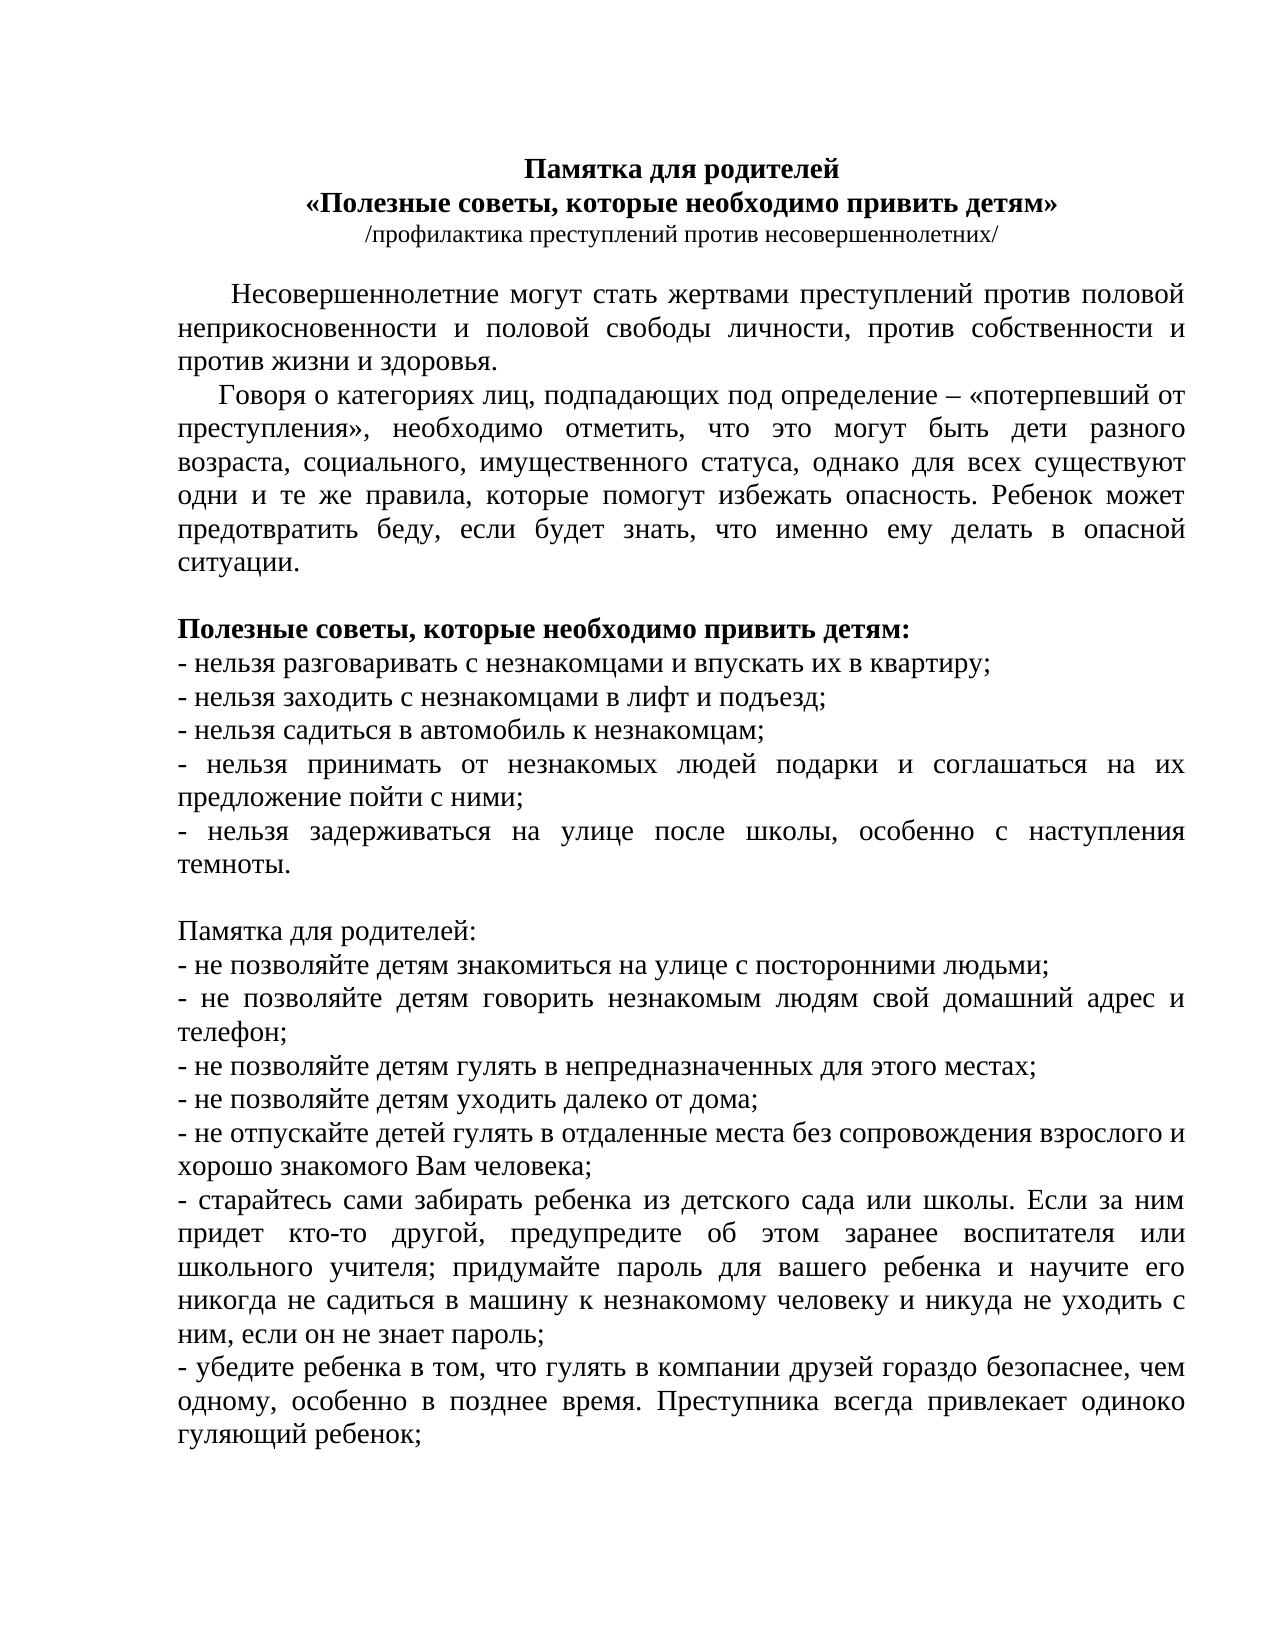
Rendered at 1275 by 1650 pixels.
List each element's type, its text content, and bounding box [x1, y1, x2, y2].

text - старайтесь сами забирать ребенка из детского сада или школы. Если за ним придет кто-то другой, предупредите об этом заранее воспитателя или школьного учителя; придумайте пароль для вашего ребенка и научите его никогда не садиться в машину к незнакомому человеку и никуда не уходить с ним, если он не знает пароль; [177, 1182, 1186, 1349]
text - не позволяйте детям гулять в непредназначенных для этого местах; [177, 1048, 1186, 1081]
text - нельзя заходить с незнакомцами в лифт и подъезд; [177, 679, 1186, 712]
text Полезные советы, которые необходимо привить детям: [177, 612, 1186, 645]
text - нельзя садиться в автомобиль к незнакомцам; [177, 712, 1186, 746]
text - не отпускайте детей гулять в отдаленные места без сопровождения взрослого и хорошо знакомого Вам человека; [177, 1115, 1186, 1182]
text /профилактика преступлений против несовершеннолетних/ [177, 219, 1186, 247]
text - не позволяйте детям уходить далеко от дома; [177, 1081, 1186, 1115]
text - убедите ребенка в том, что гулять в компании друзей гораздо безопаснее, чем одному, особенно в позднее время. Преступника всегда привлекает одиноко гуляющий ребенок; [177, 1349, 1186, 1450]
text - нельзя задерживаться на улице после школы, особенно с наступления темноты. [177, 813, 1186, 880]
text - нельзя принимать от незнакомых людей подарки и соглашаться на их предложение пойти с ними; [177, 746, 1186, 813]
text «Полезные советы, которые необходимо привить детям» [177, 185, 1186, 219]
text Говоря о категориях лиц, подпадающих под определение – «потерпевший от преступления», необходимо отметить, что это могут быть дети разного возраста, социального, имущественного статуса, однако для всех существуют одни и те же правила, которые помогут избежать опасность. Ребенок может предотвратить беду, если будет знать, что именно ему делать в опасной ситуации. [177, 377, 1186, 578]
text - нельзя разговаривать с незнакомцами и впускать их в квартиру; [177, 645, 1186, 679]
text Памятка для родителей [177, 152, 1186, 185]
text - не позволяйте детям знакомиться на улице с посторонними людьми; [177, 947, 1186, 981]
text Несовершеннолетние могут стать жертвами преступлений против половой неприкосновенности и половой свободы личности, против собственности и против жизни и здоровья. [177, 276, 1186, 377]
text - не позволяйте детям говорить незнакомым людям свой домашний адрес и телефон; [177, 981, 1186, 1048]
text Памятка для родителей: [177, 913, 1186, 947]
